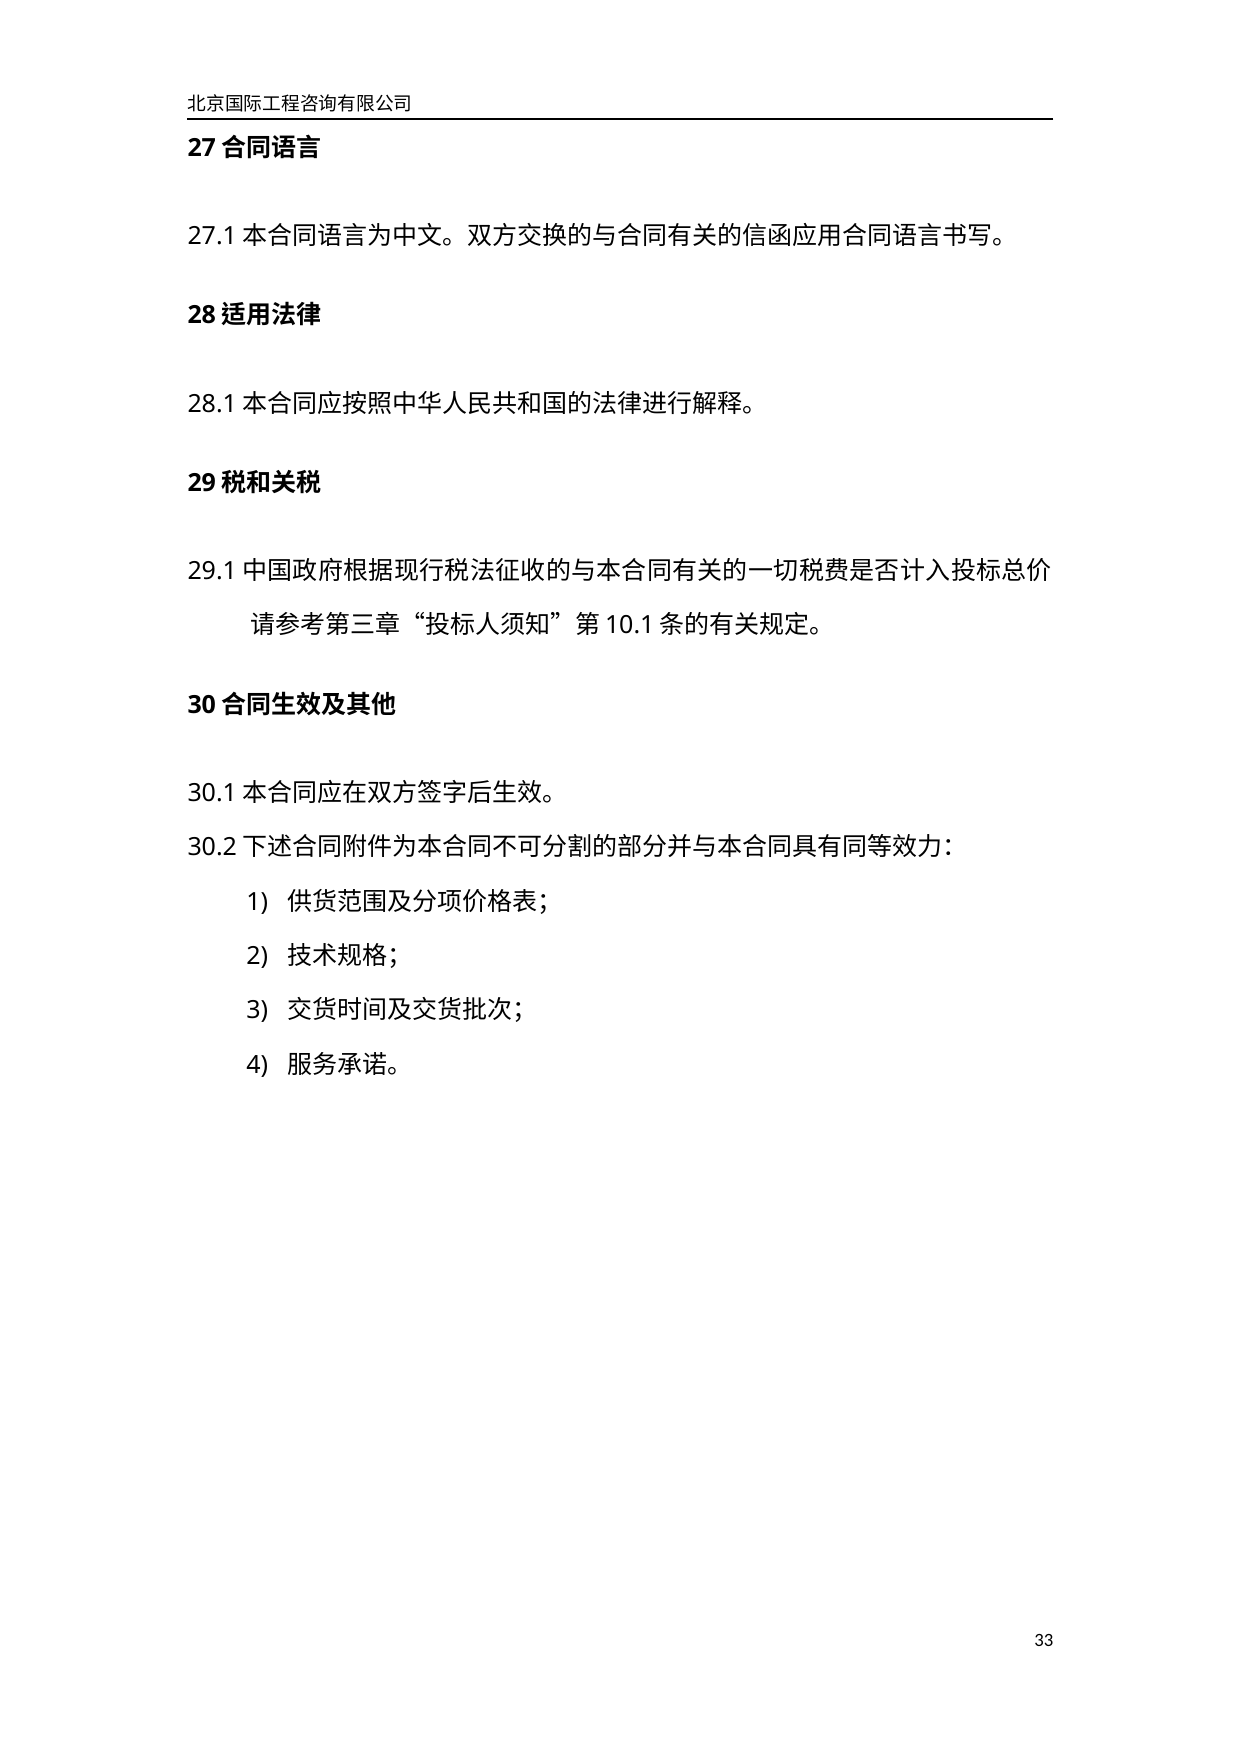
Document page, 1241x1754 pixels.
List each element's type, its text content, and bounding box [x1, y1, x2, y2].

list 交货时间及交货批次； [246, 990, 1053, 1026]
subtitle 28适用法律 [187, 297, 1053, 331]
list 技术规格； [246, 935, 1053, 972]
text 27.1本合同语言为中文。双方交换的与合同有关的信函应用合同语言书写。 [187, 216, 1053, 252]
text 28.1本合同应按照中华人民共和国的法律进行解释。 [187, 383, 1053, 419]
text 30.2下述合同附件为本合同不可分割的部分并与本合同具有同等效力： [187, 827, 1053, 863]
subtitle 30合同生效及其他 [187, 686, 1053, 720]
text 30.1本合同应在双方签字后生效。 [187, 772, 1053, 808]
list 服务承诺。 [246, 1044, 1053, 1080]
text 29.1中国政府根据现行税法征收的与本合同有关的一切税费是否计入投标总价请参考第三章“投标人须知”第10.1条的有关规定。 [187, 551, 1053, 641]
subtitle 27合同语言 [187, 130, 1053, 164]
list 供货范围及分项价格表； [246, 881, 1053, 917]
subtitle 29税和关税 [187, 464, 1053, 499]
